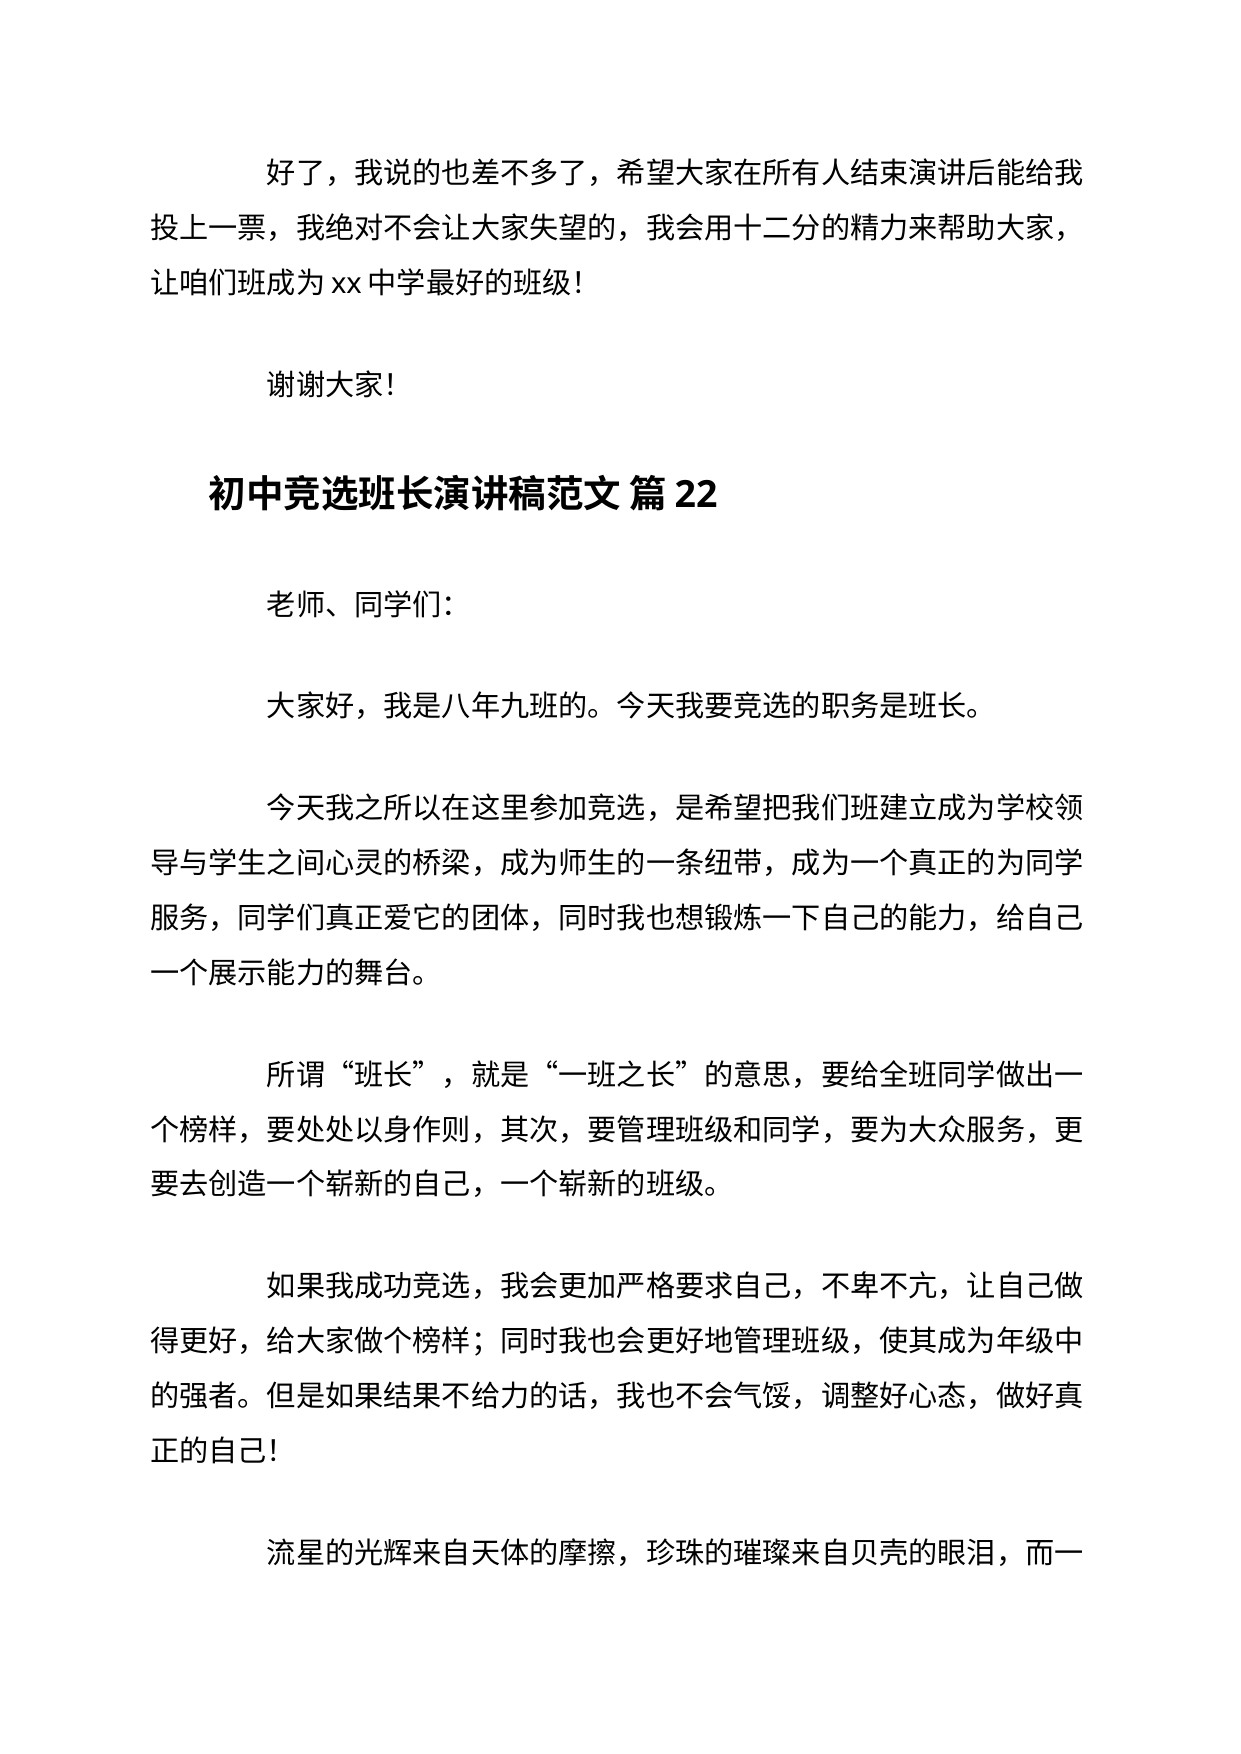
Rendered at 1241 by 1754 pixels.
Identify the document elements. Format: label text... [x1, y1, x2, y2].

text 如果我成功竞选，我会更加严格要求自己，不卑不亢，让自己做得更好，给大家做个榜样；同时我也会更好地管理班级，使其成为年级中的强者。但是如果结果不给力的话，我也不会气馁，调整好心态，做好真正的自己！ [150, 1263, 1090, 1470]
text 所谓“班长”，就是“一班之长”的意思，要给全班同学做出一个榜样，要处处以身作则，其次，要管理班级和同学，要为大众服务，更要去创造一个崭新的自己，一个崭新的班级。 [150, 1051, 1090, 1203]
text 好了，我说的也差不多了，希望大家在所有人结束演讲后能给我投上一票，我绝对不会让大家失望的，我会用十二分的精力来帮助大家，让咱们班成为xx中学最好的班级！ [150, 150, 1090, 302]
text 老师、同学们： [150, 581, 1090, 623]
text 大家好，我是八年九班的。今天我要竞选的职务是班长。 [150, 683, 1090, 725]
text 初中竞选班长演讲稿范文 篇22 [150, 463, 1090, 518]
text 今天我之所以在这里参加竞选，是希望把我们班建立成为学校领导与学生之间心灵的桥梁，成为师生的一条纽带，成为一个真正的为同学服务，同学们真正爱它的团体，同时我也想锻炼一下自己的能力，给自己一个展示能力的舞台。 [150, 785, 1090, 992]
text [150, 1529, 1090, 1571]
text 谢谢大家！ [150, 362, 1090, 404]
